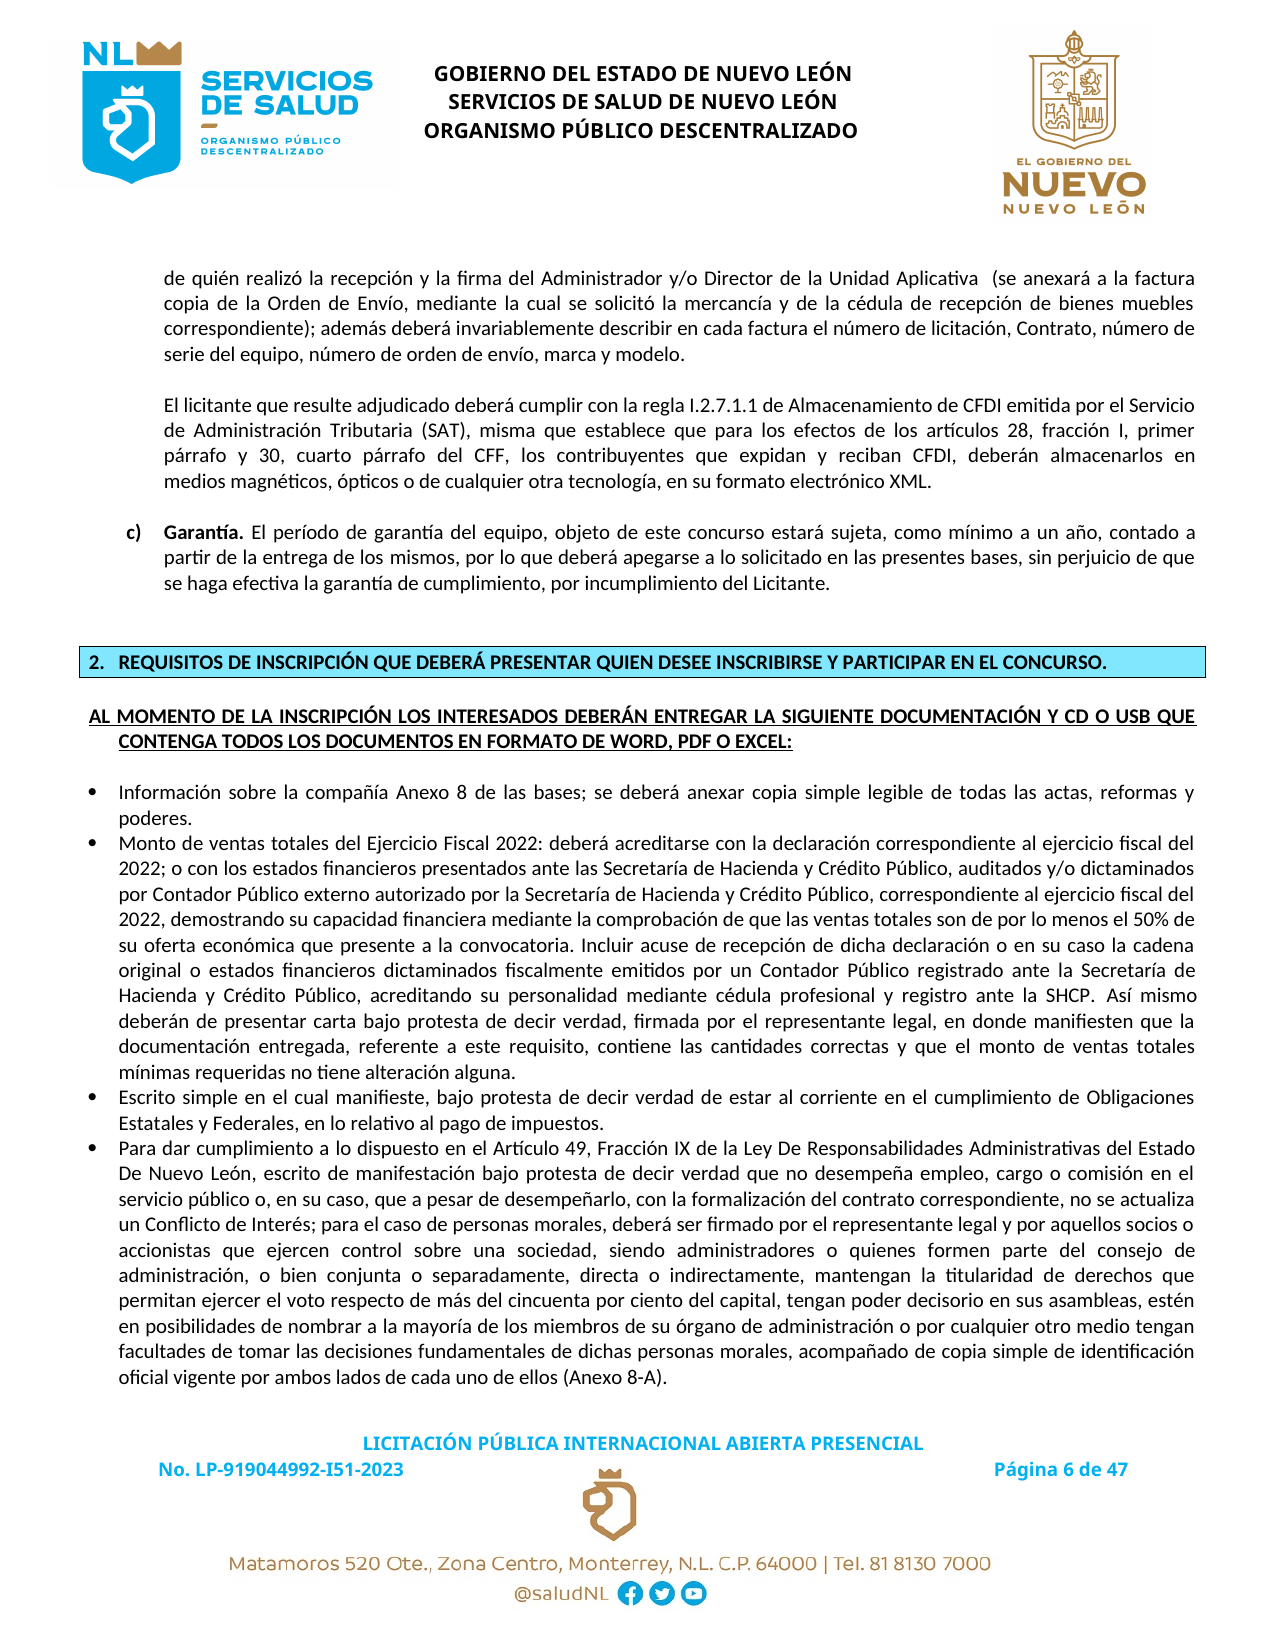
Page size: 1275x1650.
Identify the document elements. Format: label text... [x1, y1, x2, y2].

list Para dar cumplimiento a lo dispuesto en el Artículo 49, Fracción IX de la Ley De Responsabilidades Administrativas del Estado De Nuevo León, escrito de manifestación bajo protesta de decir verdad que no desempeña empleo, cargo o comisión en el servicio público o, en su caso, que a pesar de desempeñarlo, con la formalización del contrato correspondiente, no se actualiza un Conflicto de Interés; para el caso de personas morales, deberá ser firmado por el representante legal y por aquellos socios o accionistas que ejercen control sobre una sociedad, siendo administradores o quienes formen parte del consejo de administración, o bien conjunta o separadamente, directa o indirectamente, mantengan la titularidad de derechos que permitan ejercer el voto respecto de más del cincuenta por ciento del capital, tengan poder decisorio en sus asambleas, estén en posibilidades de nombrar a la mayoría de los miembros de su órgano de administración o por cualquier otro medio tengan facultades de tomar las decisiones fundamentales de dichas personas morales, acompañado de copia simple de identificación oficial vigente por ambos lados de cada uno de ellos (Anexo 8-A). [89, 1135, 1197, 1389]
text AL MOMENTO DE LA INSCRIPCIÓN LOS INTERESADOS DEBERÁN ENTREGAR LA SIGUIENTE DOCUMENTACIÓN Y CD O USB QUE CONTENGA TODOS LOS DOCUMENTOS EN FORMATO DE WORD, PDF O EXCEL: [89, 726, 1197, 754]
list Escrito simple en el cual manifieste, bajo protesta de decir verdad de estar al corriente en el cumplimiento de Obligaciones Estatales y Federales, en lo relativo al pago de impuestos. [89, 1084, 1197, 1135]
text AL MOMENTO DE LA INSCRIPCIÓN LOS INTERESADOS DEBERÁN ENTREGAR LA SIGUIENTE DOCUMENTACIÓN Y CD O USB QUE CONTENGA TODOS LOS DOCUMENTOS EN FORMATO DE WORD, PDF O EXCEL: [89, 703, 1197, 725]
picture [991, 25, 1152, 226]
text El licitante que resulte adjudicado deberá cumplir con la regla I.2.7.1.1 de Almacenamiento de CFDI emitida por el Servicio de Administración Tributaria (SAT), misma que establece que para los efectos de los artículos 28, fracción I, primer párrafo y 30, cuarto párrafo del CFF, los contribuyentes que expidan y reciban CFDI, deberán almacenarlos en medios magnéticos, ópticos o de cualquier otra tecnología, en su formato electrónico XML. [164, 392, 1197, 493]
list Garantía. El período de garantía del equipo, objeto de este concurso estará sujeta, como mínimo a un año, contado a partir de la entrega de los mismos, por lo que deberá apegarse a lo solicitado en las presentes bases, sin perjuicio de que se haga efectiva la garantía de cumplimiento, por incumplimiento del Licitante. [126, 519, 1197, 595]
list Información sobre la compañía Anexo 8 de las bases; se deberá anexar copia simple legible de todas las actas, reformas y poderes. [89, 779, 1197, 830]
list Monto de ventas totales del Ejercicio Fiscal 2022: deberá acreditarse con la declaración correspondiente al ejercicio fiscal del 2022; o con los estados financieros presentados ante las Secretaría de Hacienda y Crédito Público, auditados y/o dictaminados por Contador Público externo autorizado por la Secretaría de Hacienda y Crédito Público, correspondiente al ejercicio fiscal del 2022, demostrando su capacidad financiera mediante la comprobación de que las ventas totales son de por lo menos el 50% de su oferta económica que presente a la convocatoria. Incluir acuse de recepción de dicha declaración o en su caso la cadena original o estados financieros dictaminados fiscalmente emitidos por un Contador Público registrado ante la Secretaría de Hacienda y Crédito Público, acreditando su personalidad mediante cédula profesional y registro ante la SHCP. Así mismo deberán de presentar carta bajo protesta de decir verdad, firmada por el representante legal, en donde manifiesten que la documentación entregada, referente a este requisito, contiene las cantidades correctas y que el monto de ventas totales mínimas requeridas no tiene alteración alguna. [89, 830, 1197, 1084]
picture [0, 1451, 1241, 1621]
picture [49, 38, 399, 189]
list REQUISITOS DE INSCRIPCIÓN QUE DEBERÁ PRESENTAR QUIEN DESEE INSCRIBIRSE Y PARTICIPAR EN EL CONCURSO. [80, 647, 1205, 677]
